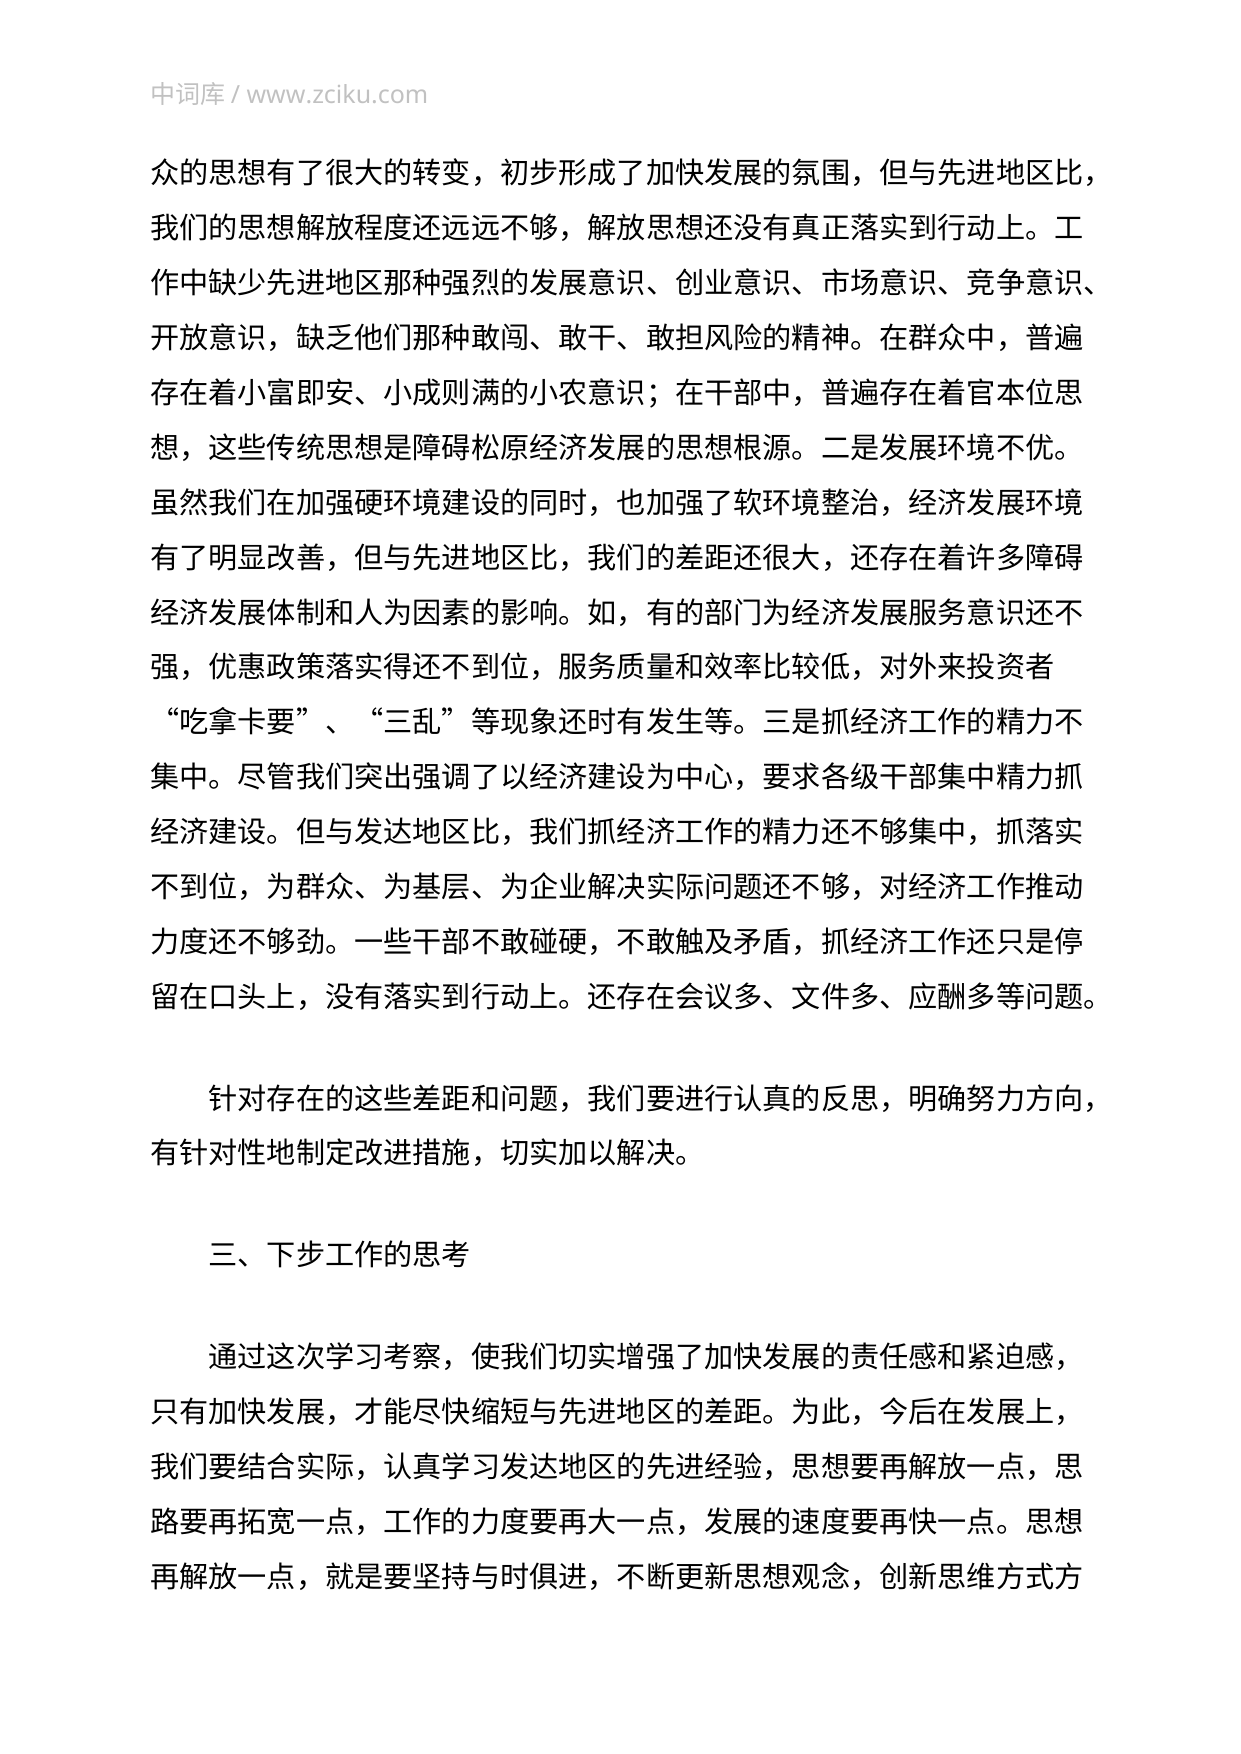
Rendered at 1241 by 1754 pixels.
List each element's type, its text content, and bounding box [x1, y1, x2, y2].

text 三、下步工作的思考 [150, 1232, 1090, 1274]
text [150, 1334, 1090, 1596]
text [150, 150, 1090, 1016]
text 针对存在的这些差距和问题，我们要进行认真的反思，明确努力方向，有针对性地制定改进措施，切实加以解决。 [150, 1075, 1090, 1172]
